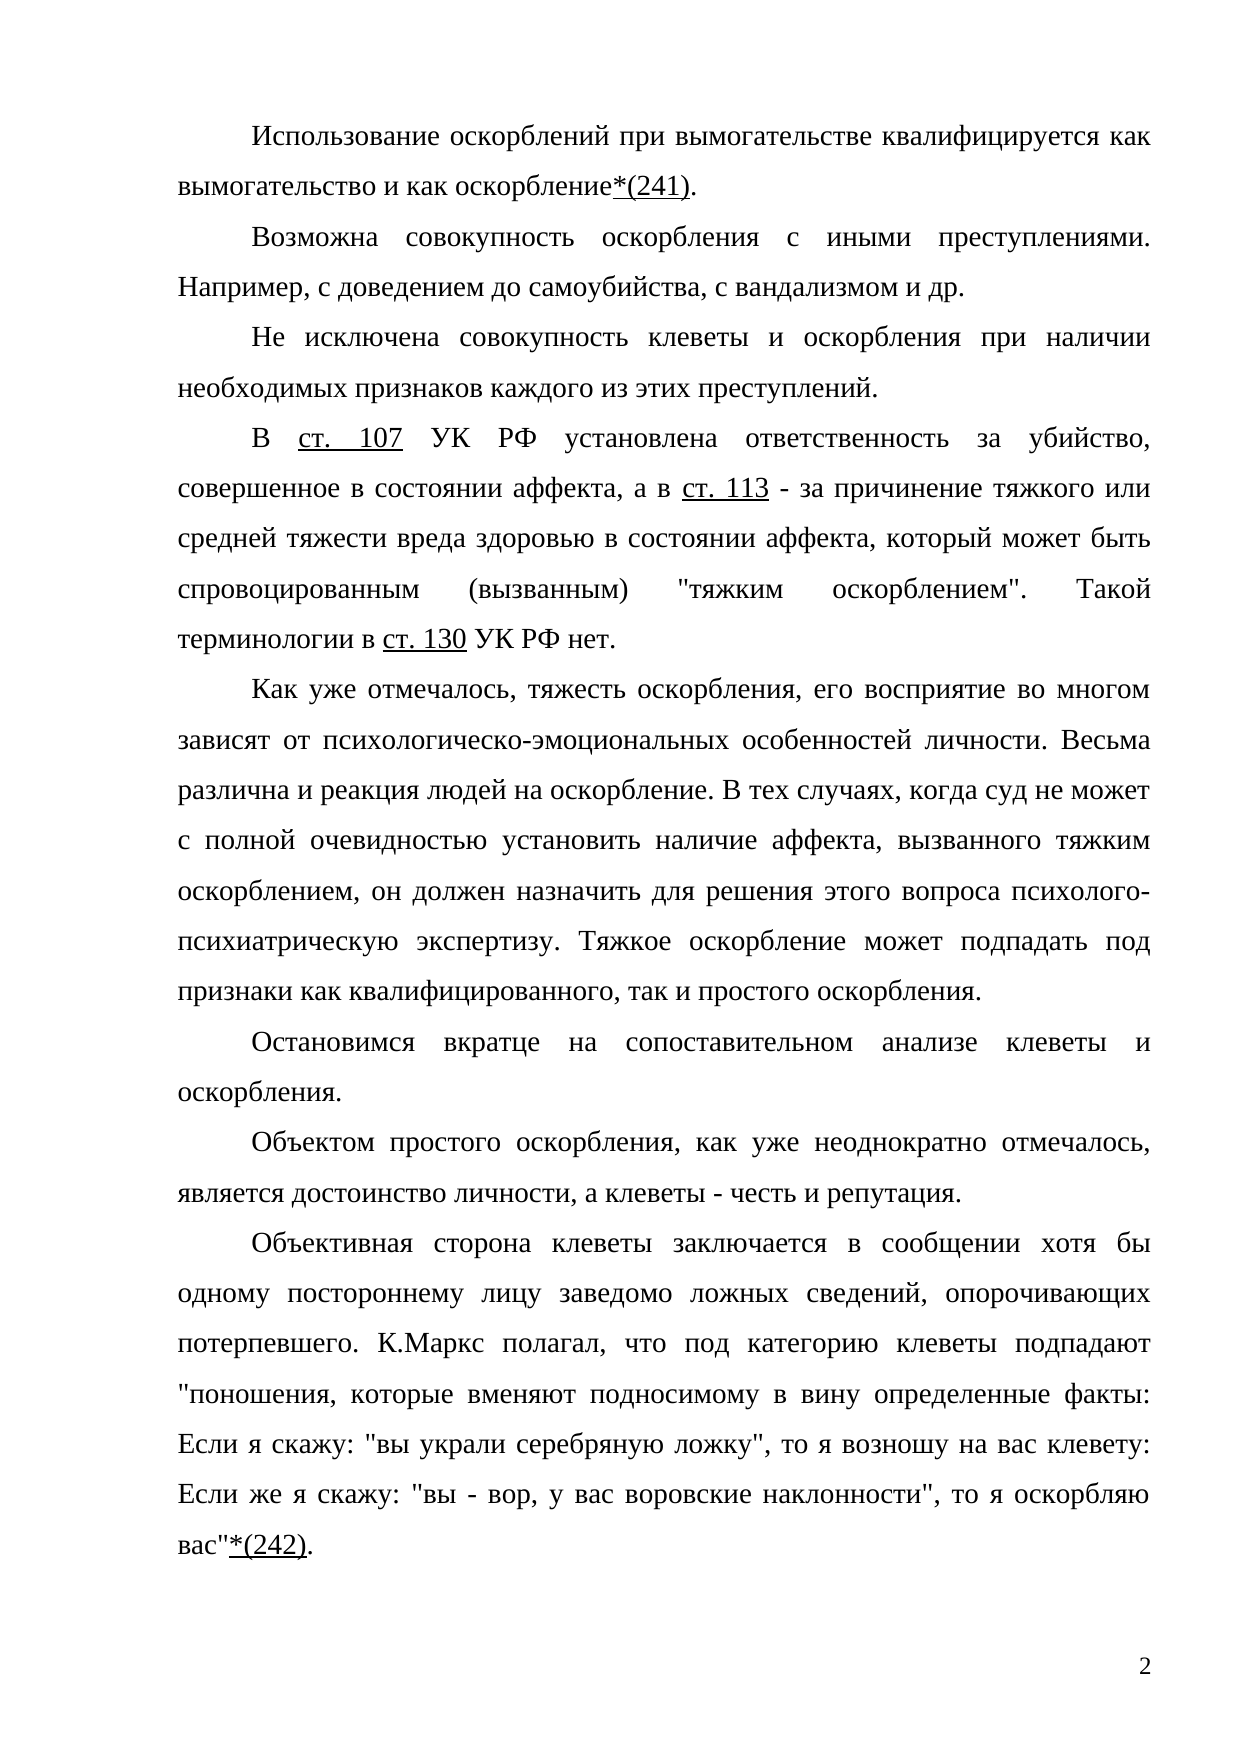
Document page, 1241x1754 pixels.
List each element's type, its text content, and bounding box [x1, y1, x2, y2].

text Остановимся вкратце на сопоставительном анализе клеветы и оскорбления. [177, 1024, 1152, 1108]
text Использование оскорблений при вымогательстве квалифицируется как вымогательство и как оскорбление*(241). [177, 118, 1152, 202]
text Возможна совокупность оскорбления с иными преступлениями. Например, с доведением до самоубийства, с вандализмом и др. [177, 219, 1152, 303]
text Не исключена совокупность клеветы и оскорбления при наличии необходимых признаков каждого из этих преступлений. [177, 319, 1152, 403]
text Объектом простого оскорбления, как уже неоднократно отмечалось, является достоинство личности, а клеветы - честь и репутация. [177, 1124, 1152, 1208]
text Объективная сторона клеветы заключается в сообщении хотя бы одному постороннему лицу заведомо ложных сведений, опорочивающих потерпевшего. К.Маркс полагал, что под категорию клеветы подпадают "поношения, которые вменяют подносимому в вину определенные факты: Если я скажу: "вы украли серебряную ложку", то я возношу на вас клевету: Если же я скажу: "вы - вор, у вас воровские наклонности", то я оскорбляю вас"*(242). [177, 1225, 1152, 1560]
text В ст. 107 УК РФ установлена ответственность за убийство, совершенное в состоянии аффекта, а в ст. 113 - за причинение тяжкого или средней тяжести вреда здоровью в состоянии аффекта, который может быть спровоцированным (вызванным) "тяжким оскорблением". Такой терминологии в ст. 130 УК РФ нет. [177, 420, 1152, 655]
text Как уже отмечалось, тяжесть оскорбления, его восприятие во многом зависят от психологическо-эмоциональных особенностей личности. Весьма различна и реакция людей на оскорбление. В тех случаях, когда суд не может с полной очевидностью установить наличие аффекта, вызванного тяжким оскорблением, он должен назначить для решения этого вопроса психолого-психиатрическую экспертизу. Тяжкое оскорбление может подпадать под признаки как квалифицированного, так и простого оскорбления. [177, 672, 1152, 1007]
